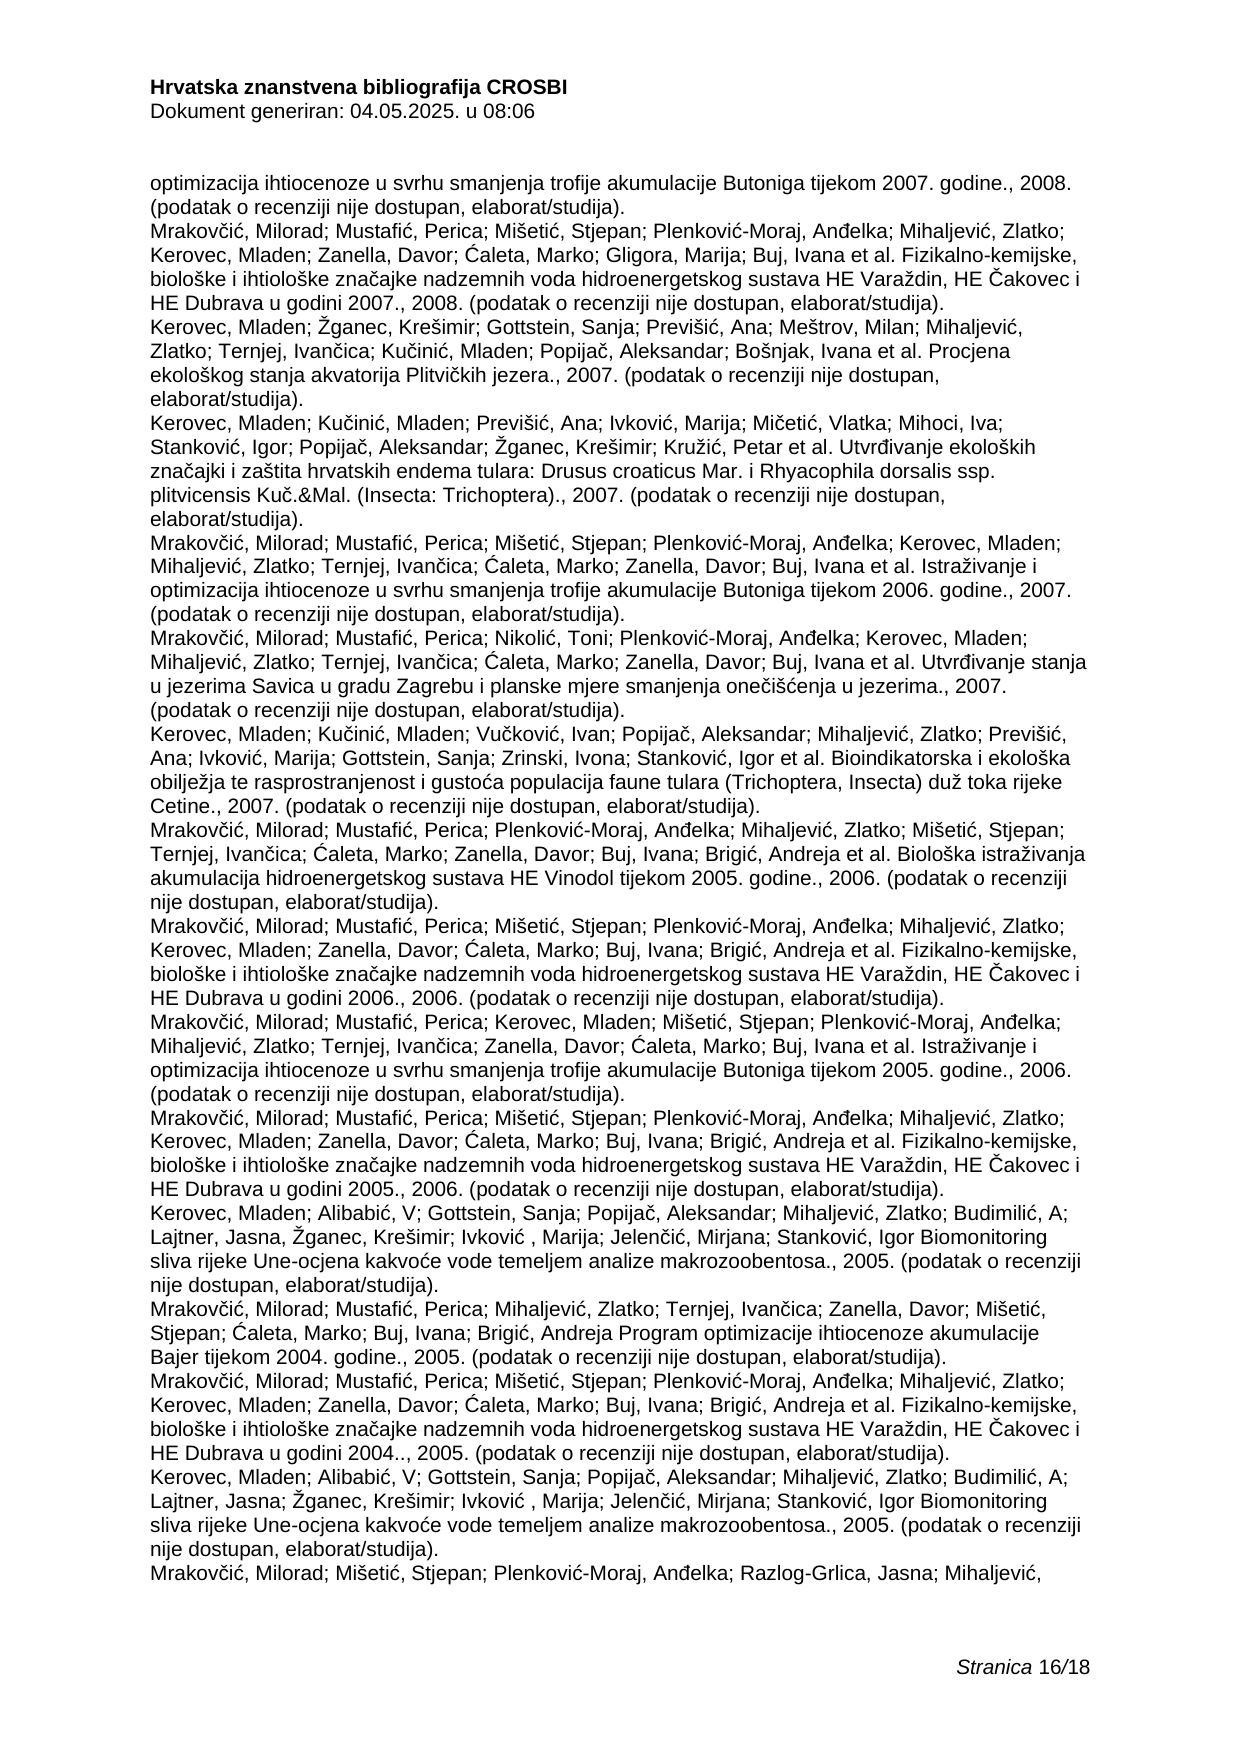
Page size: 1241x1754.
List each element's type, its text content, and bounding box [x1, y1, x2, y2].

text Mrakovčić, Milorad; Mustafić, Perica; Mihaljević, Zlatko; Ternjej, Ivančica; Zanella, Davor; Mišetić, Stjepan; Ćaleta, Marko; Buj, Ivana; Brigić, Andreja [150, 1297, 1090, 1369]
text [150, 171, 1090, 219]
text Mrakovčić, Milorad; Mustafić, Perica; Plenković-Moraj, Anđelka; Mihaljević, Zlatko; Mišetić, Stjepan; Ternjej, Ivančica; Ćaleta, Marko; Zanella, Davor; Buj, Ivana; Brigić, Andreja et al. [150, 818, 1090, 914]
text Kerovec, Mladen; Žganec, Krešimir; Gottstein, Sanja; Previšić, Ana; Meštrov, Milan; Mihaljević, Zlatko; Ternjej, Ivančica; Kučinić, Mladen; Popijač, Aleksandar; Bošnjak, Ivana et al. [150, 315, 1090, 411]
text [150, 1561, 1090, 1584]
text Mrakovčić, Milorad; Mustafić, Perica; Kerovec, Mladen; Mišetić, Stjepan; Plenković-Moraj, Anđelka; Mihaljević, Zlatko; Ternjej, Ivančica; Zanella, Davor; Ćaleta, Marko; Buj, Ivana et al. [150, 1009, 1090, 1105]
text Mrakovčić, Milorad; Mustafić, Perica; Nikolić, Toni; Plenković-Moraj, Anđelka; Kerovec, Mladen; Mihaljević, Zlatko; Ternjej, Ivančica; Ćaleta, Marko; Zanella, Davor; Buj, Ivana et al. [150, 626, 1090, 722]
text Kerovec, Mladen; Alibabić, V; Gottstein, Sanja; Popijač, Aleksandar; Mihaljević, Zlatko; Budimilić, A; Lajtner, Jasna, Žganec, Krešimir; Ivković , Marija; Jelenčić, Mirjana; Stanković, Igor [150, 1201, 1090, 1297]
text Kerovec, Mladen; Kučinić, Mladen; Vučković, Ivan; Popijač, Aleksandar; Mihaljević, Zlatko; Previšić, Ana; Ivković, Marija; Gottstein, Sanja; Zrinski, Ivona; Stanković, Igor et al. [150, 722, 1090, 818]
text Kerovec, Mladen; Kučinić, Mladen; Previšić, Ana; Ivković, Marija; Mičetić, Vlatka; Mihoci, Iva; Stanković, Igor; Popijač, Aleksandar; Žganec, Krešimir; Kružić, Petar et al. [150, 411, 1090, 530]
text Mrakovčić, Milorad; Mustafić, Perica; Mišetić, Stjepan; Plenković-Moraj, Anđelka; Mihaljević, Zlatko; Kerovec, Mladen; Zanella, Davor; Ćaleta, Marko; Gligora, Marija; Buj, Ivana et al. [150, 219, 1090, 315]
text Kerovec, Mladen; Alibabić, V; Gottstein, Sanja; Popijač, Aleksandar; Mihaljević, Zlatko; Budimilić, A; Lajtner, Jasna; Žganec, Krešimir; Ivković , Marija; Jelenčić, Mirjana; Stanković, Igor [150, 1465, 1090, 1561]
